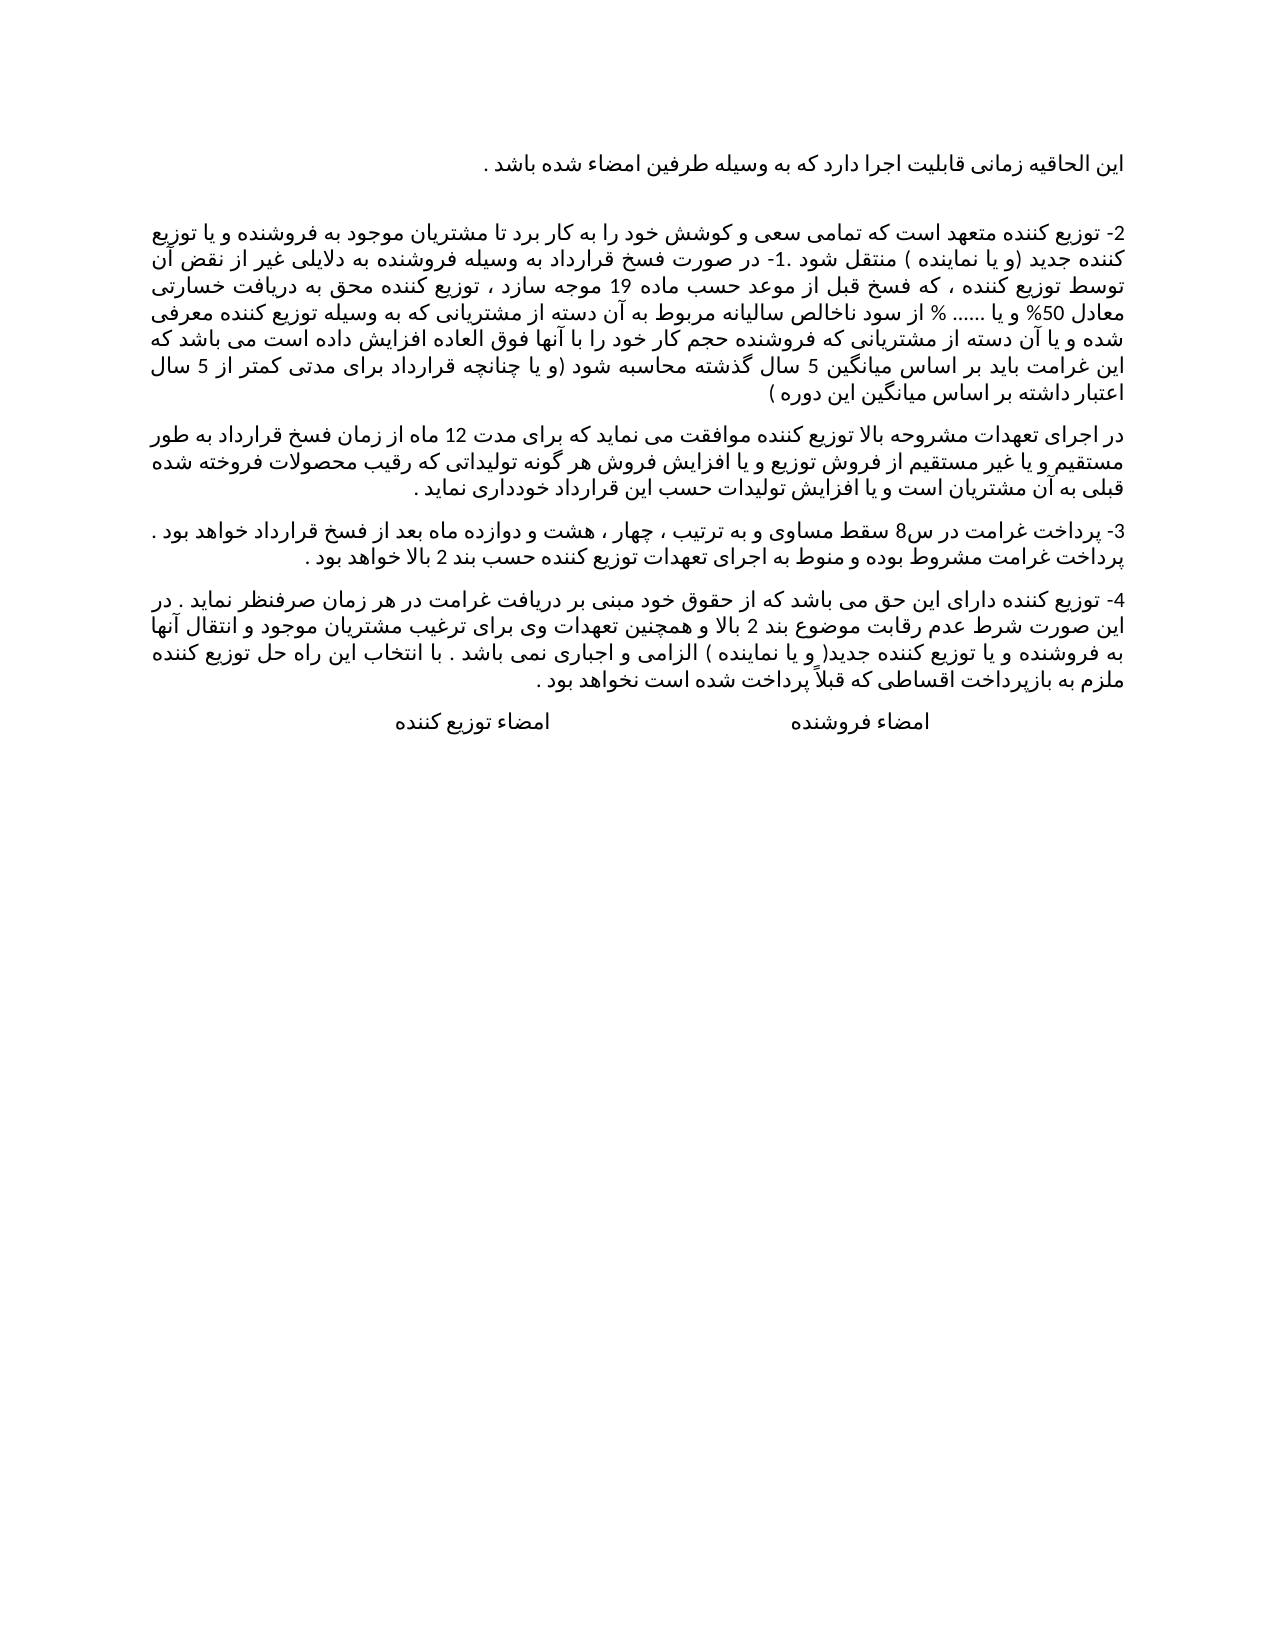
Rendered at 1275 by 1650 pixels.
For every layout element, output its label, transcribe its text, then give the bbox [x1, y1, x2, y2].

text 2- توزیع کننده متعهد است که تمامی سعی و کوشش خود را به کار برد تا مشتریان موجود به فروشنده و یا توزیع کننده جدید (و یا نماینده ) منتقل شود .1- در صورت فسخ قرارداد به وسیله فروشنده به دلایلی غیر از نقض آن توسط توزیع کننده ، که فسخ قبل از موعد حسب ماده 19 موجه سازد ، توزیع کننده محق به دریافت خسارتی معادل 50% و یا ...... % از سود ناخالص سالیانه مربوط به آن دسته از مشتریانی که به وسیله توزیع کننده معرفی شده و یا آن دسته از مشتریانی که فروشنده حجم کار خود را با آنها فوق العاده افزایش داده است می باشد که این غرامت باید بر اساس میانگین 5 سال گذشته محاسبه شود (و یا چنانچه قرارداد برای مدتی کمتر از 5 سال اعتبار داشته بر اساس میانگین این دوره ) [150, 192, 1125, 406]
text امضاء فروشنده امضاء توزیع کننده [150, 708, 1125, 735]
text 4- توزیع کننده دارای این حق می باشد که از حقوق خود مبنی بر دریافت غرامت در هر زمان صرفنظر نماید . در این صورت شرط عدم رقابت موضوع بند 2 بالا و همچنین تعهدات وی برای ترغیب مشتریان موجود و انتقال آنها به فروشنده و یا توزیع کننده جدید( و یا نماینده ) الزامی و اجباری نمی باشد . با انتخاب این راه حل توزیع کننده ملزم به بازپرداخت اقساطی که قبلاً پرداخت شده است نخواهد بود . [150, 586, 1125, 692]
text 3- پرداخت غرامت در س8 سقط مساوی و به ترتیب ، چهار ، هشت و دوازده ماه بعد از فسخ قرارداد خواهد بود . پرداخت غرامت مشروط بوده و منوط به اجرای تعهدات توزیع کننده حسب بند 2 بالا خواهد بود . [150, 517, 1125, 570]
text این الحاقیه زمانی قابلیت اجرا دارد که به وسیله طرفین امضاء شده باشد . [150, 150, 1125, 177]
text در اجرای تعهدات مشروحه بالا توزیع کننده موافقت می نماید که برای مدت 12 ماه از زمان فسخ قرارداد به طور مستقیم و یا غیر مستقیم از فروش توزیع و یا افزایش فروش هر گونه تولیداتی که رقیب محصولات فروخته شده قبلی به آن مشتریان است و یا افزایش تولیدات حسب این قرارداد خودداری نماید . [150, 421, 1125, 501]
